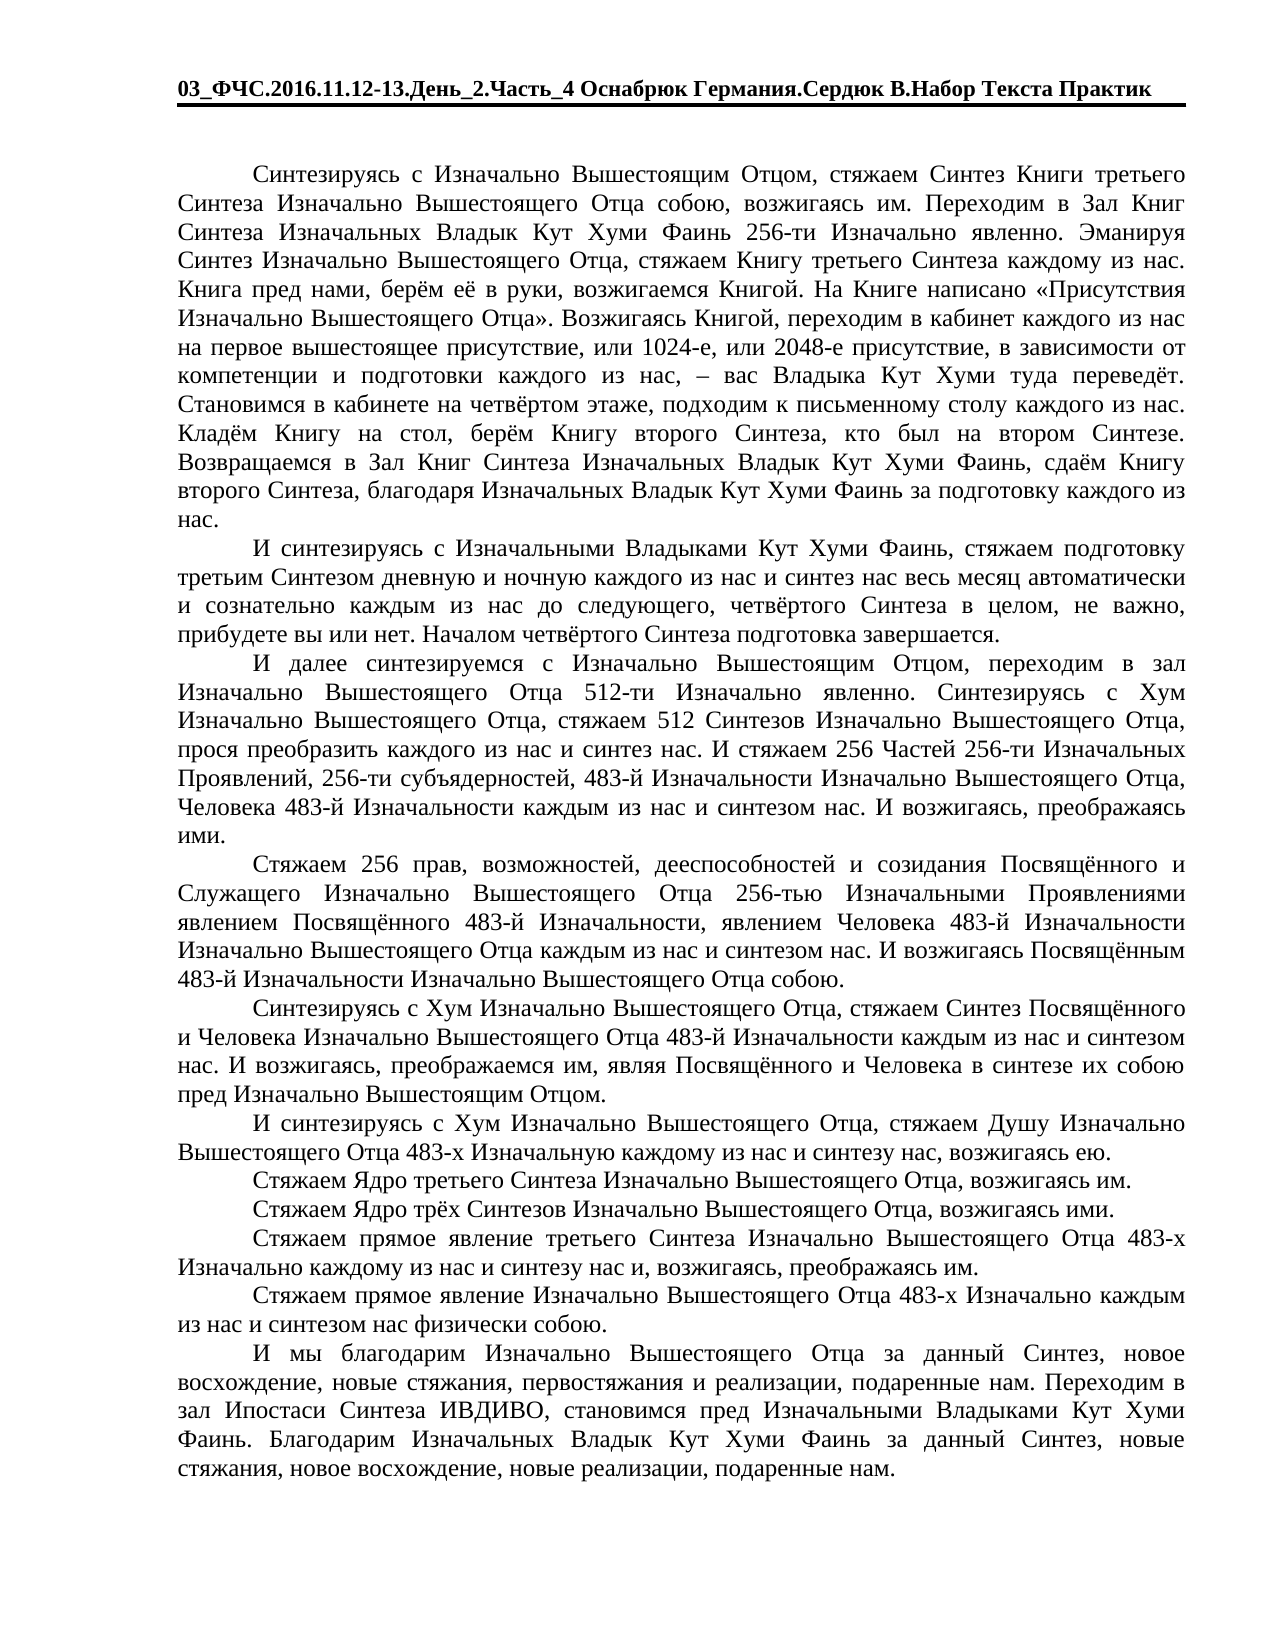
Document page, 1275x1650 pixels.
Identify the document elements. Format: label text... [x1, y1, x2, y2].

text И синтезируясь с Хум Изначально Вышестоящего Отца, стяжаем Душу Изначально Вышестоящего Отца 483-х Изначальную каждому из нас и синтезу нас, возжигаясь ею. [177, 1108, 1186, 1166]
text Стяжаем Ядро трёх Синтезов Изначально Вышестоящего Отца, возжигаясь ими. [177, 1194, 1186, 1223]
text И мы благодарим Изначально Вышестоящего Отца за данный Синтез, новое восхождение, новые стяжания, первостяжания и реализации, подаренные нам. Переходим в зал Ипостаси Синтеза ИВДИВО, становимся пред Изначальными Владыками Кут Хуми Фаинь. Благодарим Изначальных Владык Кут Хуми Фаинь за данный Синтез, новые стяжания, новое восхождение, новые реализации, подаренные нам. [177, 1338, 1186, 1482]
text Синтезируясь с Изначально Вышестоящим Отцом, стяжаем Синтез Книги третьего Синтеза Изначально Вышестоящего Отца собою, возжигаясь им. Переходим в Зал Книг Синтеза Изначальных Владык Кут Хуми Фаинь 256-ти Изначально явленно. Эманируя Синтез Изначально Вышестоящего Отца, стяжаем Книгу третьего Синтеза каждому из нас. Книга пред нами, берём её в руки, возжигаемся Книгой. На Книге написано «Присутствия Изначально Вышестоящего Отца». Возжигаясь Книгой, переходим в кабинет каждого из нас на первое вышестоящее присутствие, или 1024-е, или 2048-е присутствие, в зависимости от компетенции и подготовки каждого из нас, – вас Владыка Кут Хуми туда переведёт. Становимся в кабинете на четвёртом этаже, подходим к письменному столу каждого из нас. Кладём Книгу на стол, берём Книгу второго Синтеза, кто был на втором Синтезе. Возвращаемся в Зал Книг Синтеза Изначальных Владык Кут Хуми Фаинь, сдаём Книгу второго Синтеза, благодаря Изначальных Владык Кут Хуми Фаинь за подготовку каждого из нас. [177, 159, 1186, 533]
text И синтезируясь с Изначальными Владыками Кут Хуми Фаинь, стяжаем подготовку третьим Синтезом дневную и ночную каждого из нас и синтез нас весь месяц автоматически и сознательно каждым из нас до следующего, четвёртого Синтеза в целом, не важно, прибудете вы или нет. Началом четвёртого Синтеза подготовка завершается. [177, 533, 1186, 648]
text И далее синтезируемся с Изначально Вышестоящим Отцом, переходим в зал Изначально Вышестоящего Отца 512-ти Изначально явленно. Синтезируясь с Хум Изначально Вышестоящего Отца, стяжаем 512 Синтезов Изначально Вышестоящего Отца, прося преобразить каждого из нас и синтез нас. И стяжаем 256 Частей 256-ти Изначальных Проявлений, 256-ти субъядерностей, 483-й Изначальности Изначально Вышестоящего Отца, Человека 483-й Изначальности каждым из нас и синтезом нас. И возжигаясь, преображаясь ими. [177, 648, 1186, 849]
text Стяжаем 256 прав, возможностей, дееспособностей и созидания Посвящённого и Служащего Изначально Вышестоящего Отца 256-тью Изначальными Проявлениями явлением Посвящённого 483-й Изначальности, явлением Человека 483-й Изначальности Изначально Вышестоящего Отца каждым из нас и синтезом нас. И возжигаясь Посвящённым 483-й Изначальности Изначально Вышестоящего Отца собою. [177, 849, 1186, 993]
text Стяжаем Ядро третьего Синтеза Изначально Вышестоящего Отца, возжигаясь им. [177, 1166, 1186, 1194]
text Синтезируясь с Хум Изначально Вышестоящего Отца, стяжаем Синтез Посвящённого и Человека Изначально Вышестоящего Отца 483-й Изначальности каждым из нас и синтезом нас. И возжигаясь, преображаемся им, являя Посвящённого и Человека в синтезе их собою пред Изначально Вышестоящим Отцом. [177, 993, 1186, 1108]
text Стяжаем прямое явление третьего Синтеза Изначально Вышестоящего Отца 483-х Изначально каждому из нас и синтезу нас и, возжигаясь, преображаясь им. [177, 1223, 1186, 1281]
text Стяжаем прямое явление Изначально Вышестоящего Отца 483-х Изначально каждым из нас и синтезом нас физически собою. [177, 1281, 1186, 1338]
